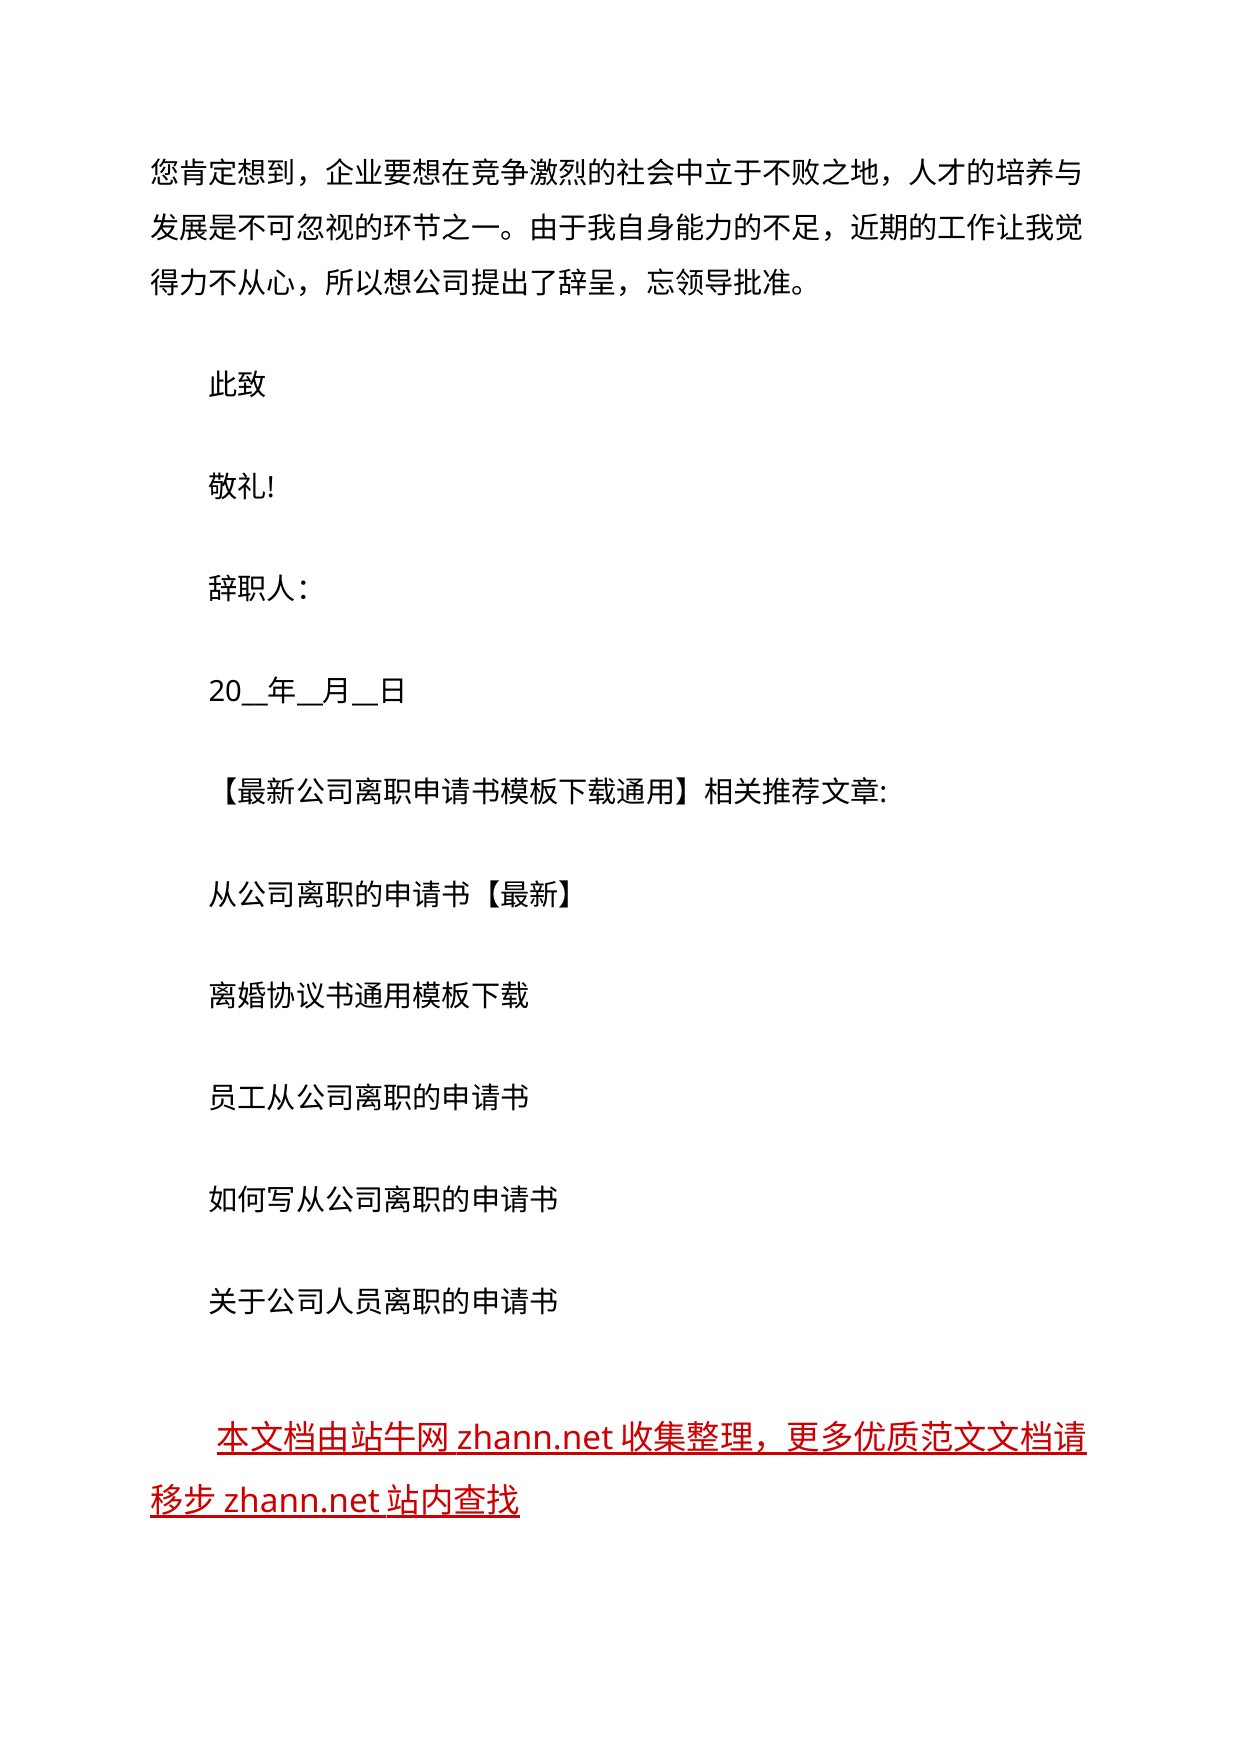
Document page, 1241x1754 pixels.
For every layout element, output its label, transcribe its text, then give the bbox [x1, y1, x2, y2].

text 此致 [150, 362, 1090, 404]
text 员工从公司离职的申请书 [150, 1074, 1090, 1117]
text 如何写从公司离职的申请书 [150, 1176, 1090, 1219]
text 关于公司人员离职的申请书 [150, 1278, 1090, 1320]
text 从公司离职的申请书【最新】 [150, 871, 1090, 913]
text 敬礼! [150, 463, 1090, 506]
text 本文档由站牛网zhann.net收集整理，更多优质范文文档请移步zhann.net站内查找 [150, 1411, 1090, 1522]
text 20__年__月__日 [150, 667, 1090, 709]
text 离婚协议书通用模板下载 [150, 973, 1090, 1015]
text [150, 150, 1090, 302]
text 【最新公司离职申请书模板下载通用】相关推荐文章: [150, 769, 1090, 811]
text 辞职人： [150, 565, 1090, 608]
